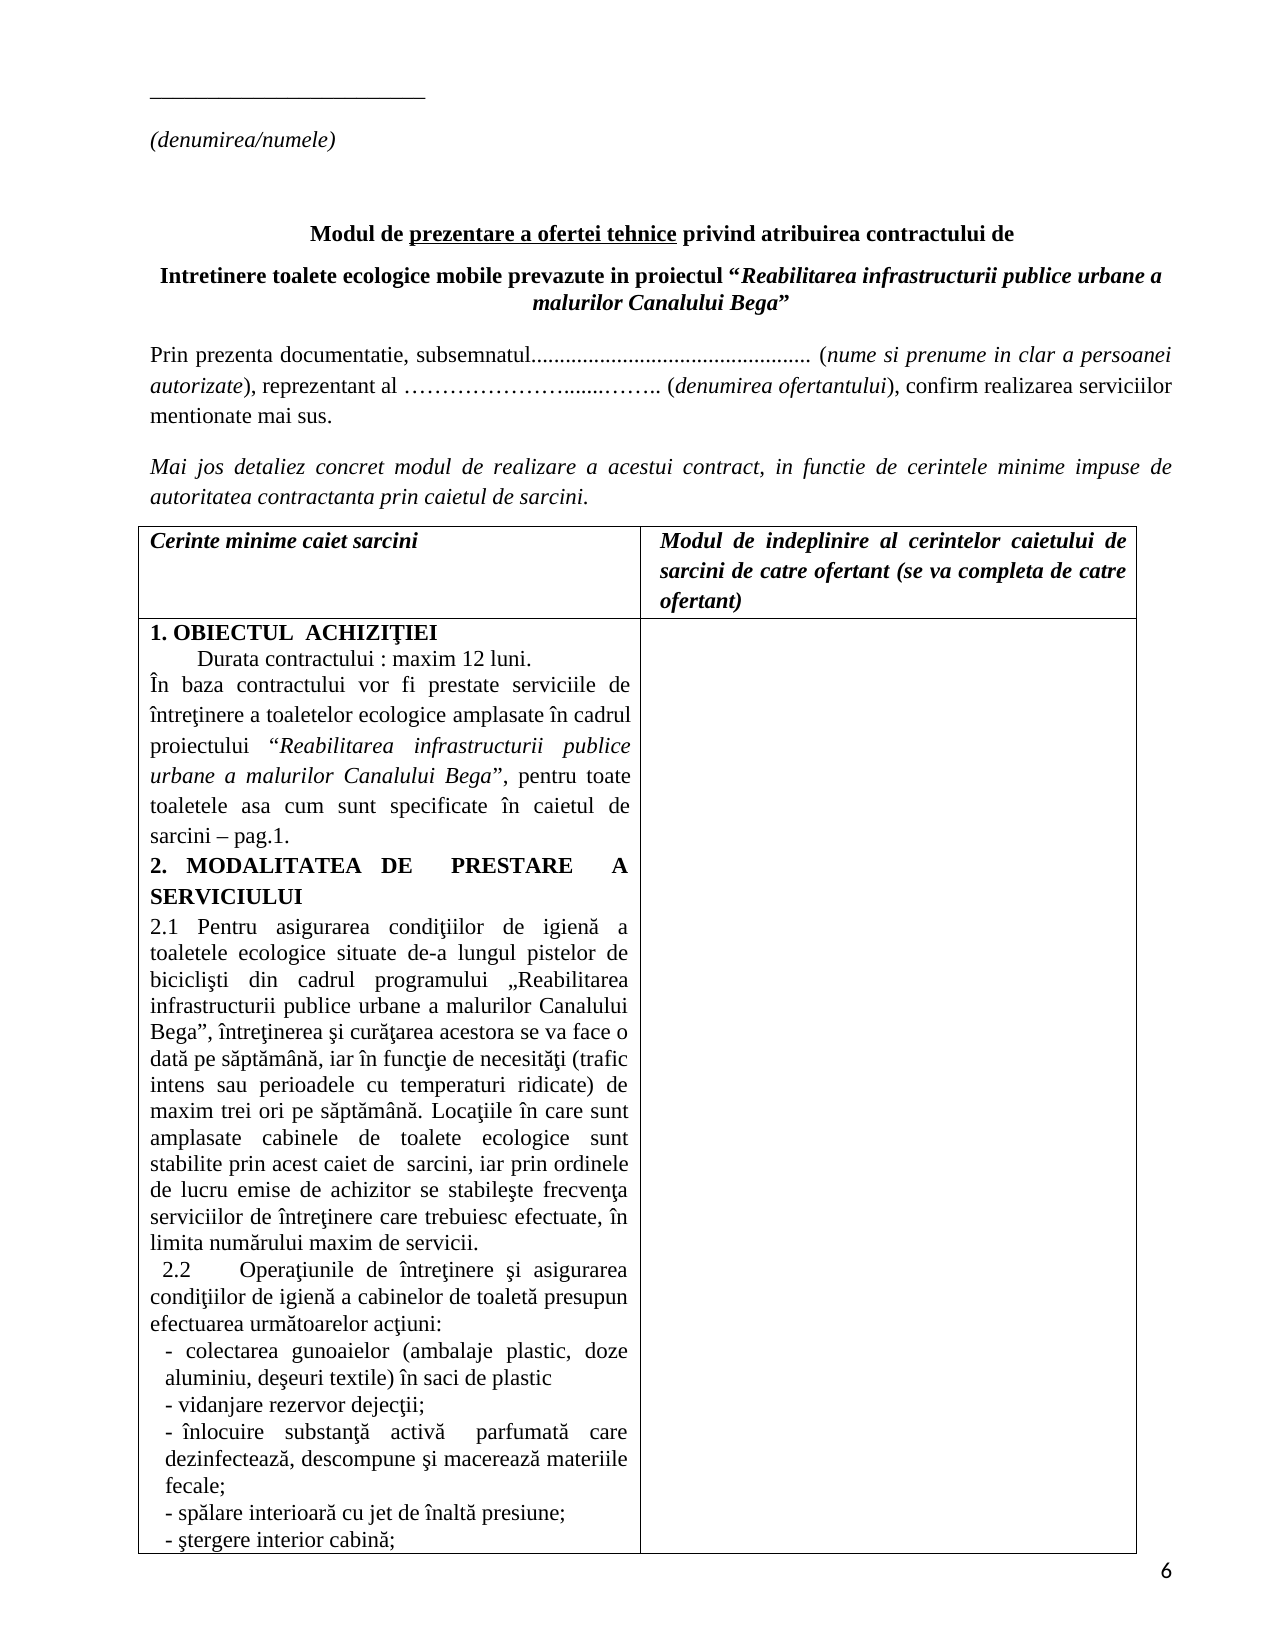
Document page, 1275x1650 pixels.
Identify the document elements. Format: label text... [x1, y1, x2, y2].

text Prin prezenta documentatie, subsemnatul................................................. (nume si prenume in clar a persoanei autorizate), reprezentant al ………………….......…….. (denumirea ofertantului), confirm realizarea serviciilor mentionate mai sus. [150, 342, 1172, 428]
text (denumirea/numele) [150, 126, 1172, 152]
table_cell [641, 619, 1136, 1552]
text Modul de prezentare a ofertei tehnice privind atribuirea contractului de [150, 220, 1174, 246]
text Mai jos detaliez concret modul de realizare a acestui contract, in functie de cerintele minime impuse de autoritatea contractanta prin caietul de sarcini. [150, 453, 1174, 509]
text Intretinere toalete ecologice mobile prevazute in proiectul “Reabilitarea infrastructurii publice urbane a malurilor Canalului Bega” [150, 262, 1172, 315]
table_header Modul de indeplinire al cerintelor caietului de sarcini de catre ofertant (se va completa de catre ofertant) [641, 527, 1136, 618]
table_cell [139, 619, 640, 1552]
table_header Cerinte minime caiet sarcini [139, 527, 640, 618]
text ________________________ [150, 75, 1172, 101]
